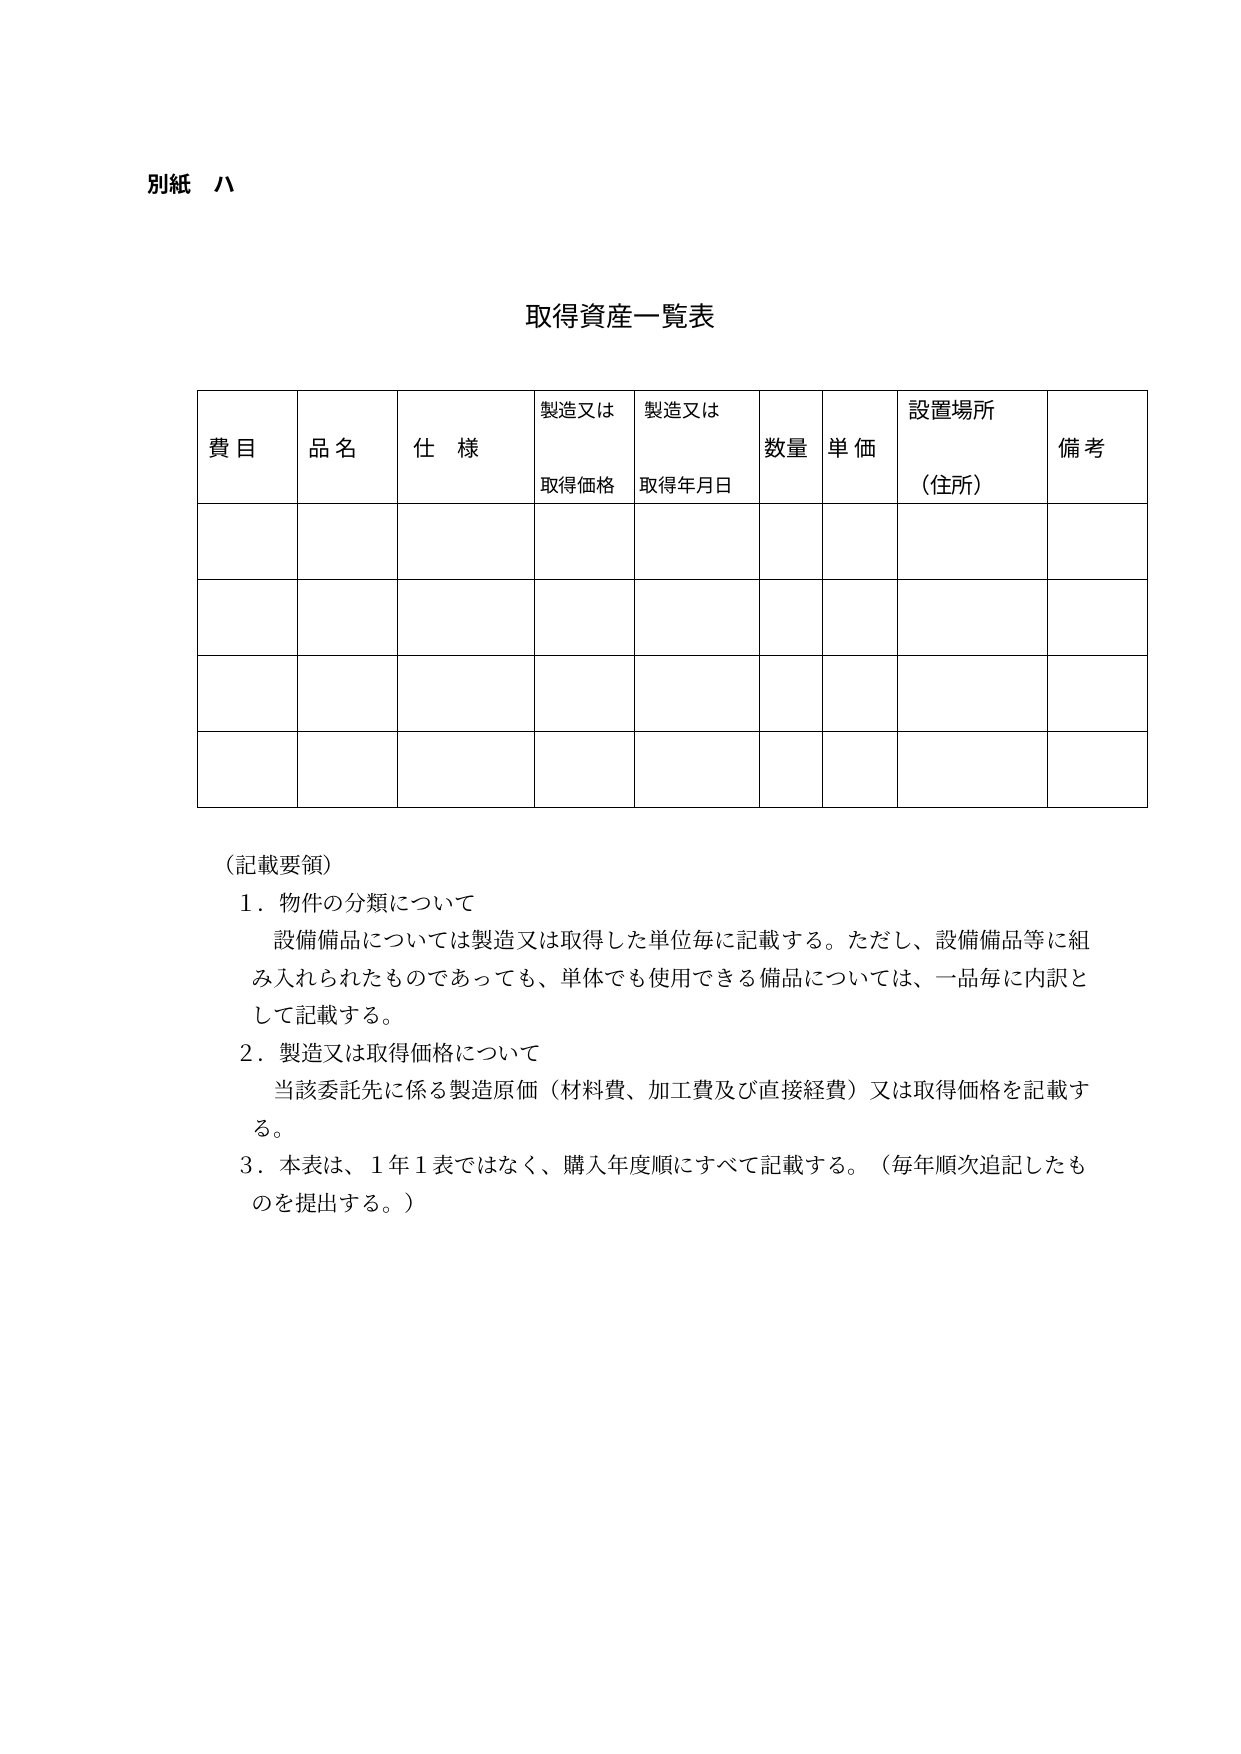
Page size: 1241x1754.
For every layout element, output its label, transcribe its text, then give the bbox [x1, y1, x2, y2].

table_header 製造又は 取得価格 [535, 391, 634, 503]
table_cell [898, 732, 1047, 807]
table_cell [398, 732, 534, 807]
table_cell [298, 580, 397, 655]
table_cell [760, 580, 822, 655]
table_cell [823, 656, 897, 731]
table_cell [635, 504, 759, 579]
table_cell [298, 504, 397, 579]
table_header 仕 様 [398, 391, 534, 503]
table_cell [823, 504, 897, 579]
table_cell [760, 656, 822, 731]
table_cell [898, 580, 1047, 655]
table_cell [198, 656, 297, 731]
text 取得資産一覧表 [148, 277, 1092, 352]
table_cell [535, 732, 634, 807]
table_cell [760, 732, 822, 807]
table_cell [398, 504, 534, 579]
text 別紙 ハ [148, 164, 1092, 202]
table_header 備 考 [1048, 391, 1147, 503]
table_cell [898, 656, 1047, 731]
table_cell [823, 580, 897, 655]
table_header 品 名 [298, 391, 397, 503]
text １．物件の分類について [148, 883, 1092, 921]
table_cell [898, 504, 1047, 579]
table_cell [1048, 580, 1147, 655]
table_cell [1048, 504, 1147, 579]
table_cell [198, 580, 297, 655]
table_cell [535, 580, 634, 655]
table_header 数量 [760, 391, 822, 503]
table_cell [635, 732, 759, 807]
table_cell [635, 580, 759, 655]
table_cell [1048, 732, 1147, 807]
table_cell [398, 580, 534, 655]
table_header 製造又は 取得年月日 [635, 391, 759, 503]
table_cell [1048, 656, 1147, 731]
text ２．製造又は取得価格について [148, 1033, 1092, 1071]
table_cell [198, 732, 297, 807]
table_cell [535, 504, 634, 579]
text 設備備品については製造又は取得した単位毎に記載する。ただし、設備備品等に組み入れられたものであっても、単体でも使用できる備品については、一品毎に内訳として記載する。 [251, 921, 1092, 1033]
table_cell [398, 656, 534, 731]
table_header 単 価 [823, 391, 897, 503]
table_cell [823, 732, 897, 807]
table_cell [298, 656, 397, 731]
table_cell [298, 732, 397, 807]
table_header 費 目 [198, 391, 297, 503]
table_cell [635, 656, 759, 731]
table_cell [535, 656, 634, 731]
table_cell [760, 504, 822, 579]
text （記載要領） [148, 846, 1092, 883]
table_header 設置場所 （住所） [898, 391, 1047, 503]
text 当該委託先に係る製造原価（材料費、加工費及び直接経費）又は取得価格を記載する。 [251, 1071, 1092, 1146]
table_cell [198, 504, 297, 579]
text ３．本表は、１年１表ではなく、購入年度順にすべて記載する。（毎年順次追記したものを提出する。） [148, 1146, 1092, 1221]
